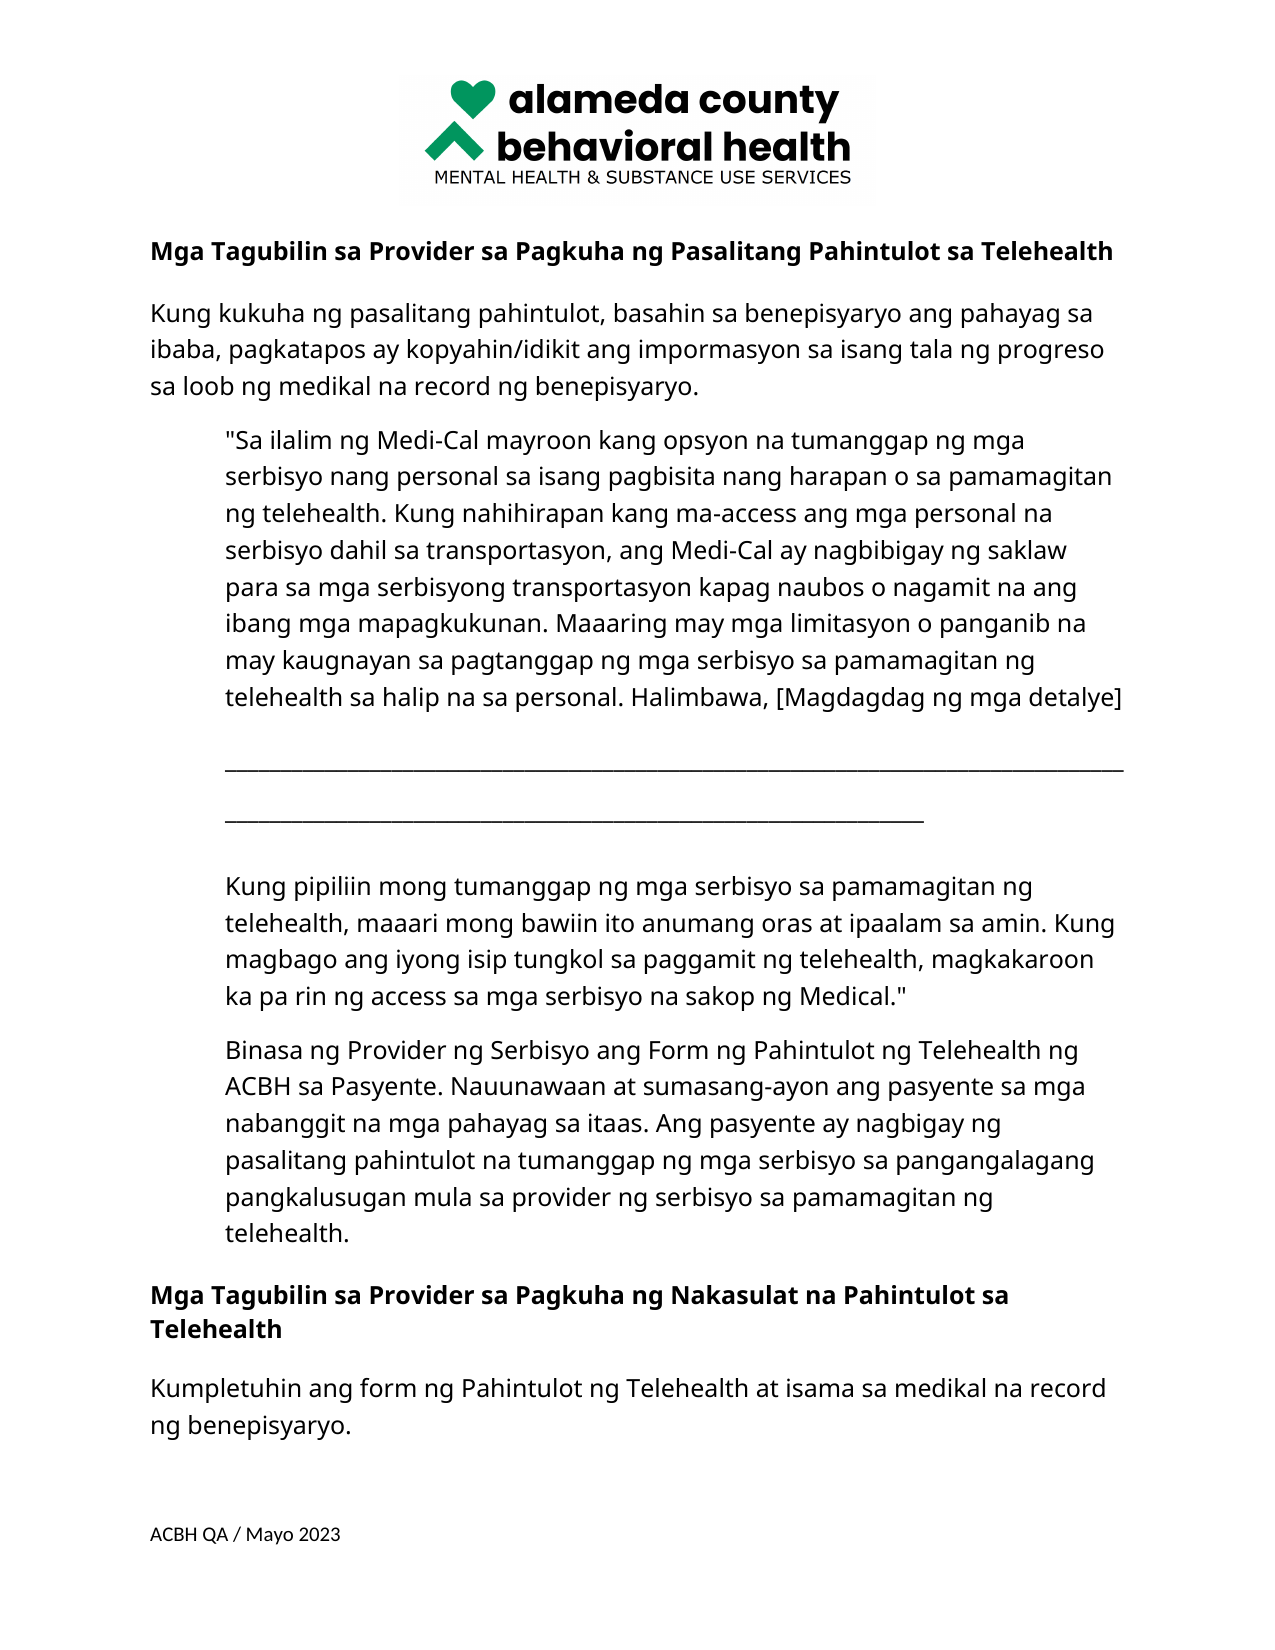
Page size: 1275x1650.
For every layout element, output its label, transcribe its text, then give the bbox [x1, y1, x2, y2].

text Mga Tagubilin sa Provider sa Pagkuha ng Pasalitang Pahintulot sa Telehealth [150, 233, 1125, 268]
text Binasa ng Provider ng Serbisyo ang Form ng Pahintulot ng Telehealth ng ACBH sa Pasyente. Nauunawaan at sumasang-ayon ang pasyente sa mga nabanggit na mga pahayag sa itaas. Ang pasyente ay nagbigay ng pasalitang pahintulot na tumanggap ng mga serbisyo sa pangangalagang pangkalusugan mula sa provider ng serbisyo sa pamamagitan ng telehealth. [225, 1032, 1125, 1250]
text Mga Tagubilin sa Provider sa Pagkuha ng Nakasulat na Pahintulot sa Telehealth [150, 1278, 1125, 1346]
text Kumpletuhin ang form ng Pahintulot ng Telehealth at isama sa medikal na record ng benepisyaryo. [150, 1371, 1125, 1442]
text Kung kukuha ng pasalitang pahintulot, basahin sa benepisyaryo ang pahayag sa ibaba, pagkatapos ay kopyahin/idikit ang impormasyon sa isang tala ng progreso sa loob ng medikal na record ng benepisyaryo. [150, 295, 1125, 403]
text "Sa ilalim ng Medi-Cal mayroon kang opsyon na tumanggap ng mga serbisyo nang personal sa isang pagbisita nang harapan o sa pamamagitan ng telehealth. Kung nahihirapan kang ma-access ang mga personal na serbisyo dahil sa transportasyon, ang Medi-Cal ay nagbibigay ng saklaw para sa mga serbisyong transportasyon kapag naubos o nagamit na ang ibang mga mapagkukunan. Maaaring may mga limitasyon o panganib na may kaugnayan sa pagtanggap ng mga serbisyo sa pamamagitan ng telehealth sa halip na sa personal. Halimbawa, [Magdagdag ng mga detalye] [225, 422, 1125, 714]
text ________________________________________________________________________________________________________________________________________________ [225, 741, 1125, 827]
text Kung pipiliin mong tumanggap ng mga serbisyo sa pamamagitan ng telehealth, maaari mong bawiin ito anumang oras at ipaalam sa amin. Kung magbago ang iyong isip tungkol sa paggamit ng telehealth, magkakaroon ka pa rin ng access sa mga serbisyo na sakop ng Medical." [225, 868, 1125, 1013]
picture [398, 75, 877, 206]
